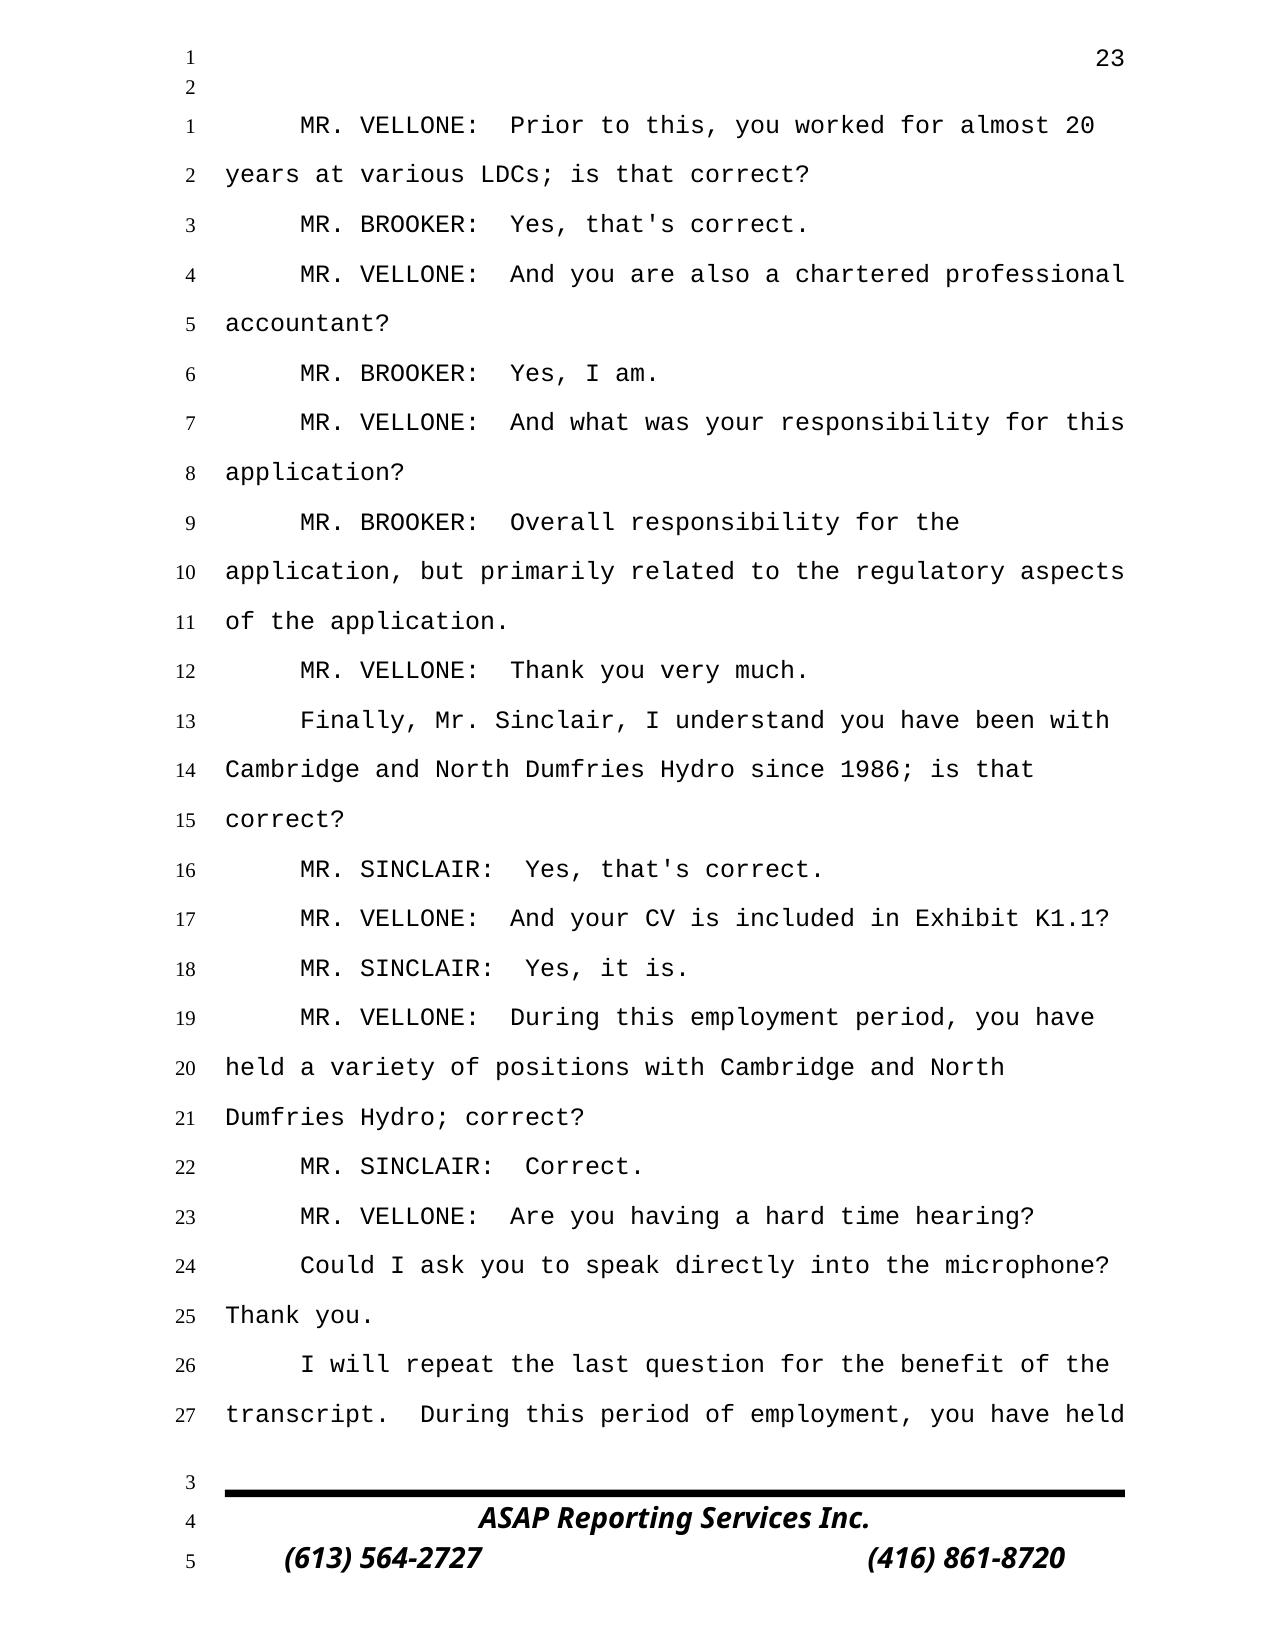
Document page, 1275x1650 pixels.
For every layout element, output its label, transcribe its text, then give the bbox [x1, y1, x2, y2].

text MR. BROOKER: Yes, I am. [225, 360, 1125, 389]
text MR. SINCLAIR: Yes, that's correct. [225, 856, 1125, 884]
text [225, 1352, 1125, 1430]
text MR. VELLONE: Prior to this, you worked for almost 20 years at various LDCs; is that correct? [225, 112, 1125, 190]
text MR. VELLONE: And your CV is included in Exhibit K1.1? [225, 906, 1125, 934]
text MR. BROOKER: Yes, that's correct. [225, 212, 1125, 240]
text MR. VELLONE: And you are also a chartered professional accountant? [225, 261, 1125, 339]
text MR. VELLONE: And what was your responsibility for this application? [225, 410, 1125, 488]
text MR. VELLONE: Are you having a hard time hearing? [225, 1203, 1125, 1232]
text Could I ask you to speak directly into the microphone? Thank you. [225, 1253, 1125, 1331]
text MR. VELLONE: Thank you very much. [225, 658, 1125, 686]
text MR. VELLONE: During this employment period, you have held a variety of positions with Cambridge and North Dumfries Hydro; correct? [225, 1005, 1125, 1132]
text MR. SINCLAIR: Correct. [225, 1154, 1125, 1182]
text MR. SINCLAIR: Yes, it is. [225, 955, 1125, 984]
text MR. BROOKER: Overall responsibility for the application, but primarily related to the regulatory aspects of the application. [225, 509, 1125, 637]
text Finally, Mr. Sinclair, I understand you have been with Cambridge and North Dumfries Hydro since 1986; is that correct? [225, 707, 1125, 835]
